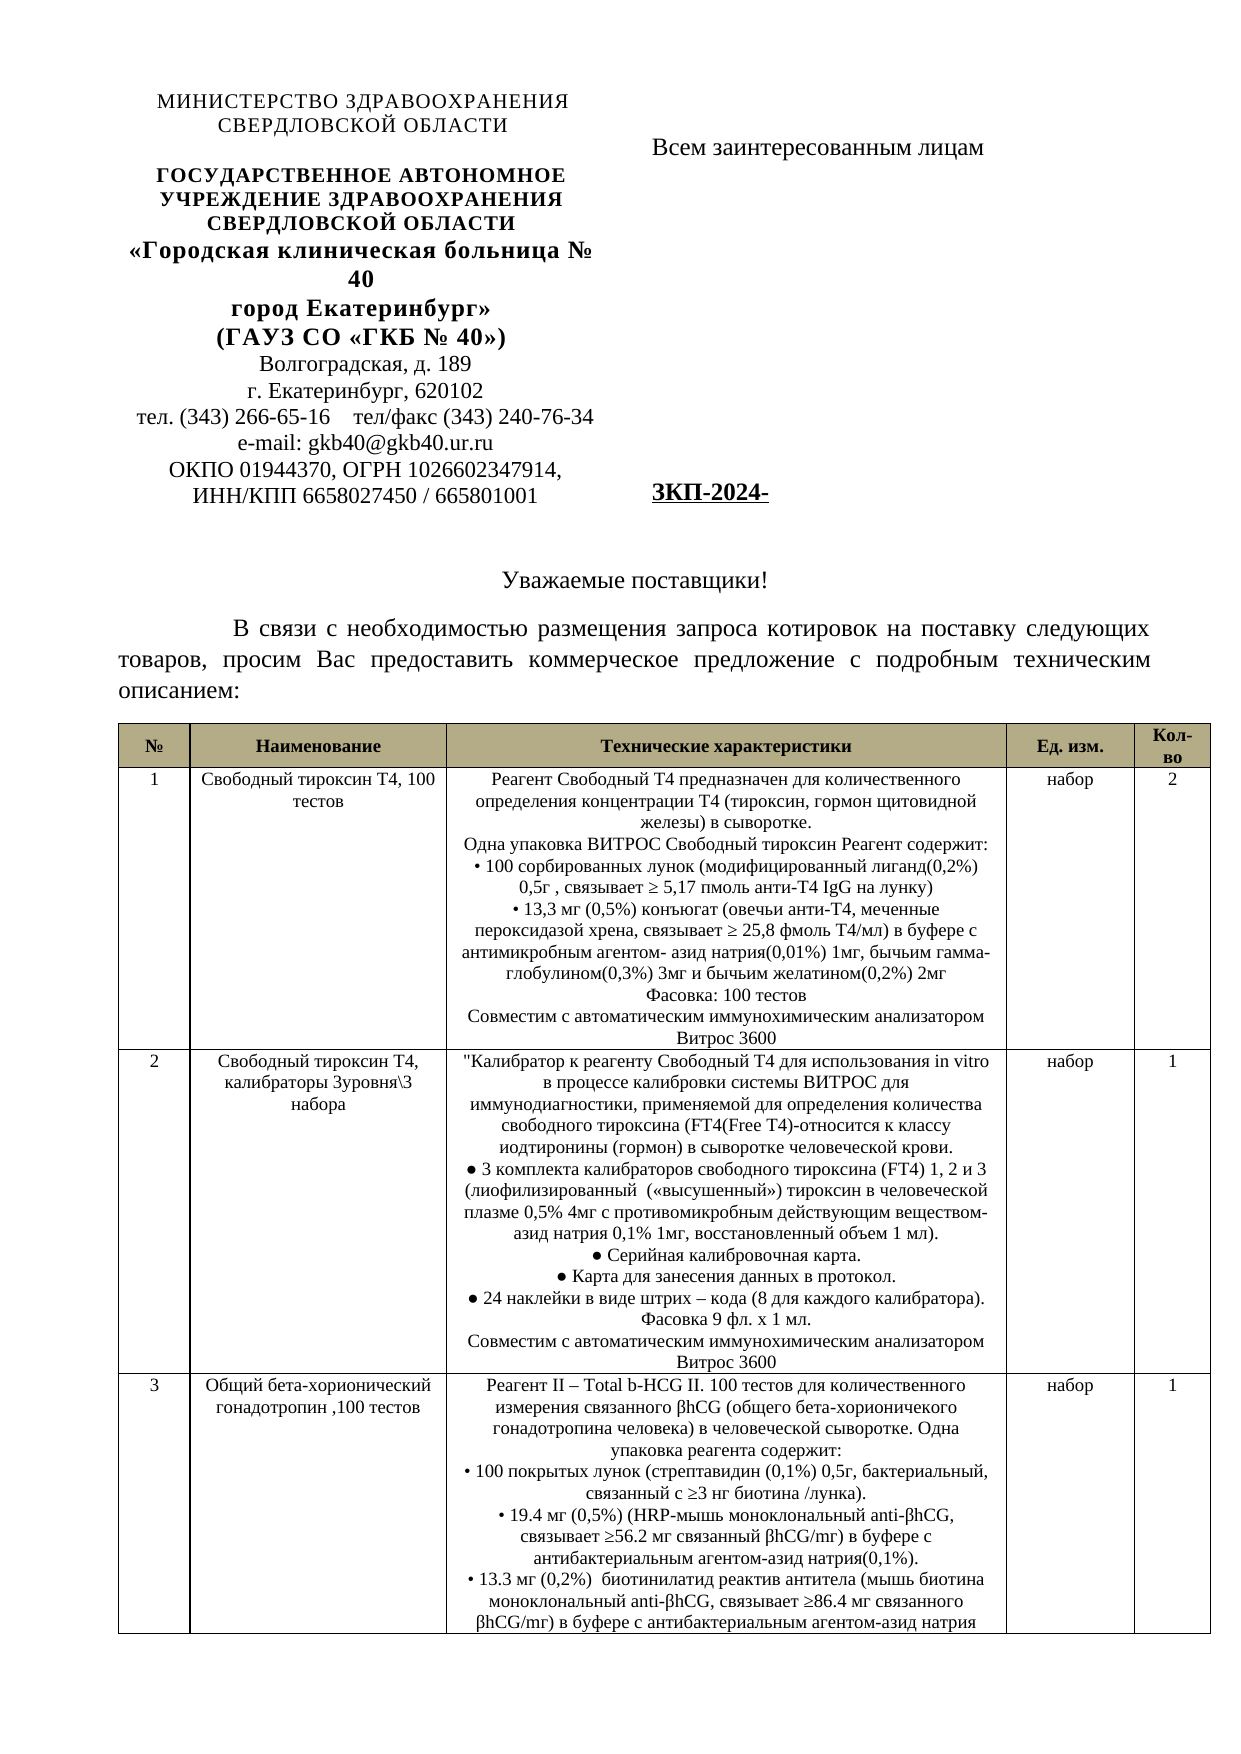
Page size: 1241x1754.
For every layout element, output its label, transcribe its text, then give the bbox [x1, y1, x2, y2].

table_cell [191, 1374, 446, 1633]
table_header Кол-во [1135, 724, 1210, 767]
table_cell 2 [119, 1050, 189, 1373]
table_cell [447, 1374, 1006, 1633]
table_cell набор [1007, 1050, 1134, 1373]
table_header Всем заинтересованным лицам ЗКП-2024- [607, 89, 1097, 519]
table_header № [119, 724, 189, 767]
text Уважаемые поставщики! [118, 566, 1152, 594]
table_cell 1 [1135, 1374, 1210, 1633]
table_cell набор [1007, 768, 1134, 1048]
table_cell 3 [119, 1374, 189, 1633]
text В связи с необходимостью размещения запроса котировок на поставку следующих товаров, просим Вас предоставить коммерческое предложение с подробным техническим описанием: [118, 613, 1152, 704]
table_header Наименование [191, 724, 446, 767]
table_cell Свободный тироксин Т4, 100 тестов [191, 768, 446, 1048]
table_cell "Калибратор к реагенту Свободный Т4 для использования in vitro в процессе калибровки системы ВИТРОС для иммунодиагностики, применяемой для определения количества свободного тироксина (FT4(Free T4)-относится к классу иодтиронины (гормон) в сыворотке человеческой крови. ● 3 комплекта калибраторов свободного тироксина (FT4) 1, 2 и 3 (лиофилизированный («высушенный») тироксин в человеческой плазме 0,5% 4мг с противомикробным действующим веществом-азид натрия 0,1% 1мг, восстановленный объем 1 мл). ● Серийная калибровочная карта. ● Карта для занесения данных в протокол. ● 24 наклейки в виде штрих – кода (8 для каждого калибратора). Фасовка 9 фл. х 1 мл. Совместим с автоматическим иммунохимическим анализатором Витрос 3600 [447, 1050, 1006, 1373]
table_cell Свободный тироксин Т4, калибраторы 3уровня\3 набора [191, 1050, 446, 1373]
table_cell набор [1007, 1374, 1134, 1633]
table_cell 2 [1135, 768, 1210, 1048]
table_header Технические характеристики [447, 724, 1006, 767]
table_cell 1 [119, 768, 189, 1048]
table_header Ед. изм. [1007, 724, 1134, 767]
table_cell Реагент Свободный Т4 предназначен для количественного определения концентрации Т4 (тироксин, гормон щитовидной железы) в сыворотке. Одна упаковка ВИТРОС Свободный тироксин Реагент содержит: • 100 сорбированных лунок (модифицированный лиганд(0,2%) 0,5г , связывает ≥ 5,17 пмоль анти-Т4 IgG на лунку) • 13,3 мг (0,5%) конъюгат (овечьи анти-Т4, меченные пероксидазой хрена, связывает ≥ 25,8 фмоль Т4/мл) в буфере с антимикробным агентом- азид натрия(0,01%) 1мг, бычьим гамма-глобулином(0,3%) 3мг и бычьим желатином(0,2%) 2мг Фасовка: 100 тестов Совместим с автоматическим иммунохимическим анализатором Витрос 3600 [447, 768, 1006, 1048]
table_header МИНИСТЕРСТВО ЗДРАВООХРАНЕНИЯ СВЕРДЛОВСКОЙ ОБЛАСТИ ГОСУДАРСТВЕННОЕ АВТОНОМНОЕ УЧРЕЖДЕНИЕ ЗДРАВООХРАНЕНИЯ СВЕРДЛОВСКОЙ ОБЛАСТИ «Городская клиническая больница № 40 город Екатеринбург» (ГАУЗ СО «ГКБ № 40») Волгоградская, д. 189 г. Екатеринбург, 620102 тел. (343) 266-65-16 тел/факс (343) 240-76-34 e-mail: gkb40@gkb40.ur.ru ОКПО 01944370, ОГРН 1026602347914, ИНН/КПП 6658027450 / 665801001 [118, 89, 607, 519]
table_cell 1 [1135, 1050, 1210, 1373]
